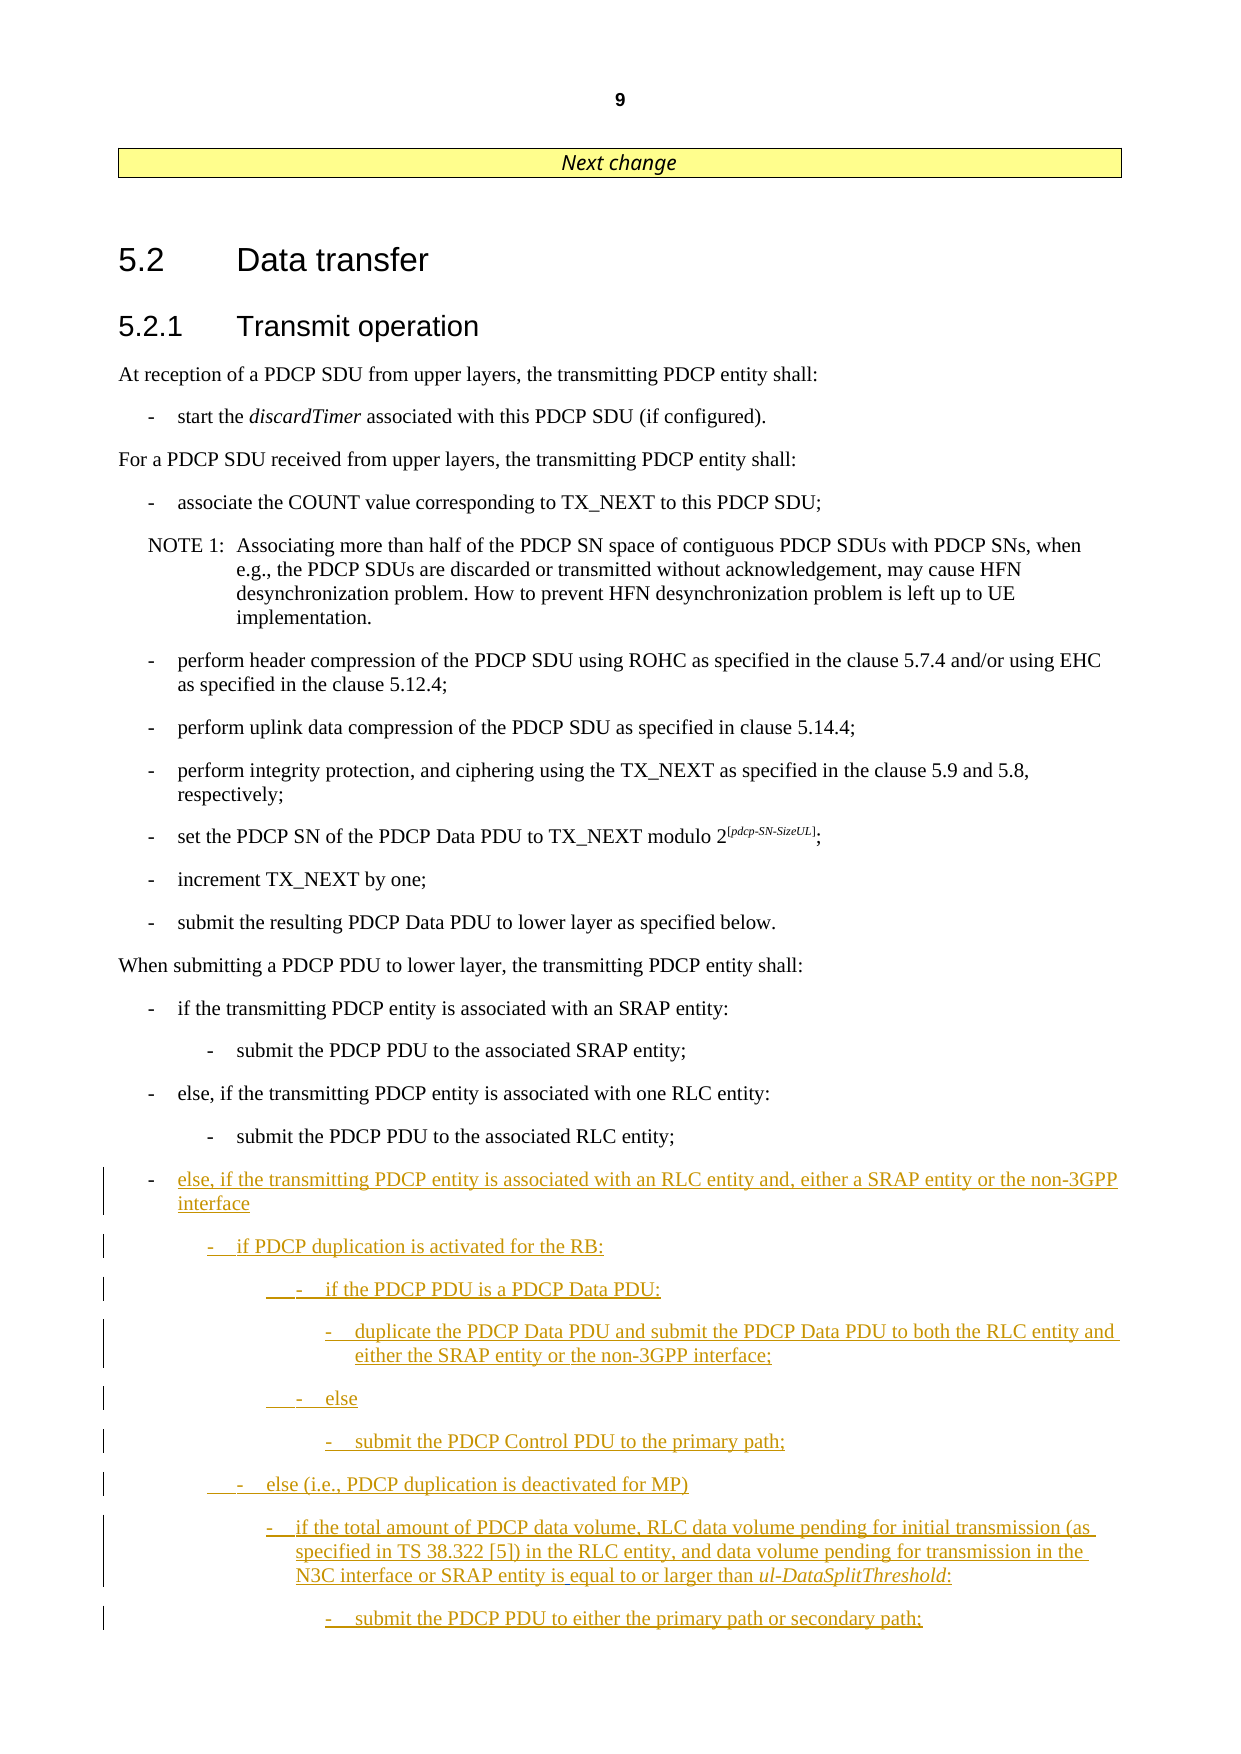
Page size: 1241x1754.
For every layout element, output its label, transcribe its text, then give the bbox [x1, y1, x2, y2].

text - set the PDCP SN of the PDCP Data PDU to TX_NEXT modulo 2[pdcp-SN-SizeUL]; [148, 824, 1122, 848]
text - submit the PDCP PDU to the associated SRAP entity; [207, 1038, 1122, 1062]
text At reception of a PDCP SDU from upper layers, the transmitting PDCP entity shall: [118, 362, 1122, 386]
text - [148, 1167, 1122, 1215]
text - start the discardTimer associated with this PDCP SDU (if configured). [148, 404, 1122, 428]
text - else, if the transmitting PDCP entity is associated with one RLC entity: [148, 1081, 1122, 1105]
text For a PDCP SDU received from upper layers, the transmitting PDCP entity shall: [118, 447, 1122, 471]
text - perform uplink data compression of the PDCP SDU as specified in clause 5.14.4; [148, 715, 1122, 739]
table_header Next change [119, 149, 1121, 177]
text - submit the PDCP PDU to the associated RLC entity; [207, 1124, 1122, 1148]
text - perform integrity protection, and ciphering using the TX_NEXT as specified in the clause 5.9 and 5.8, respectively; [148, 757, 1122, 806]
text - submit the resulting PDCP Data PDU to lower layer as specified below. [148, 910, 1122, 934]
text - associate the COUNT value corresponding to TX_NEXT to this PDCP SDU; [148, 490, 1122, 514]
text - increment TX_NEXT by one; [148, 867, 1122, 891]
text - perform header compression of the PDCP SDU using ROHC as specified in the clause 5.7.4 and/or using EHC as specified in the clause 5.12.4; [148, 648, 1122, 696]
subtitle 5.2.1 Transmit operation [118, 309, 1122, 343]
subtitle 5.2 Data transfer [118, 239, 1122, 278]
text NOTE 1: Associating more than half of the PDCP SN space of contiguous PDCP SDUs with PDCP SNs, when e.g., the PDCP SDUs are discarded or transmitted without acknowledgement, may cause HFN desynchronization problem. How to prevent HFN desynchronization problem is left up to UE implementation. [148, 533, 1122, 629]
text When submitting a PDCP PDU to lower layer, the transmitting PDCP entity shall: [118, 953, 1122, 977]
text - if the transmitting PDCP entity is associated with an SRAP entity: [148, 996, 1122, 1020]
